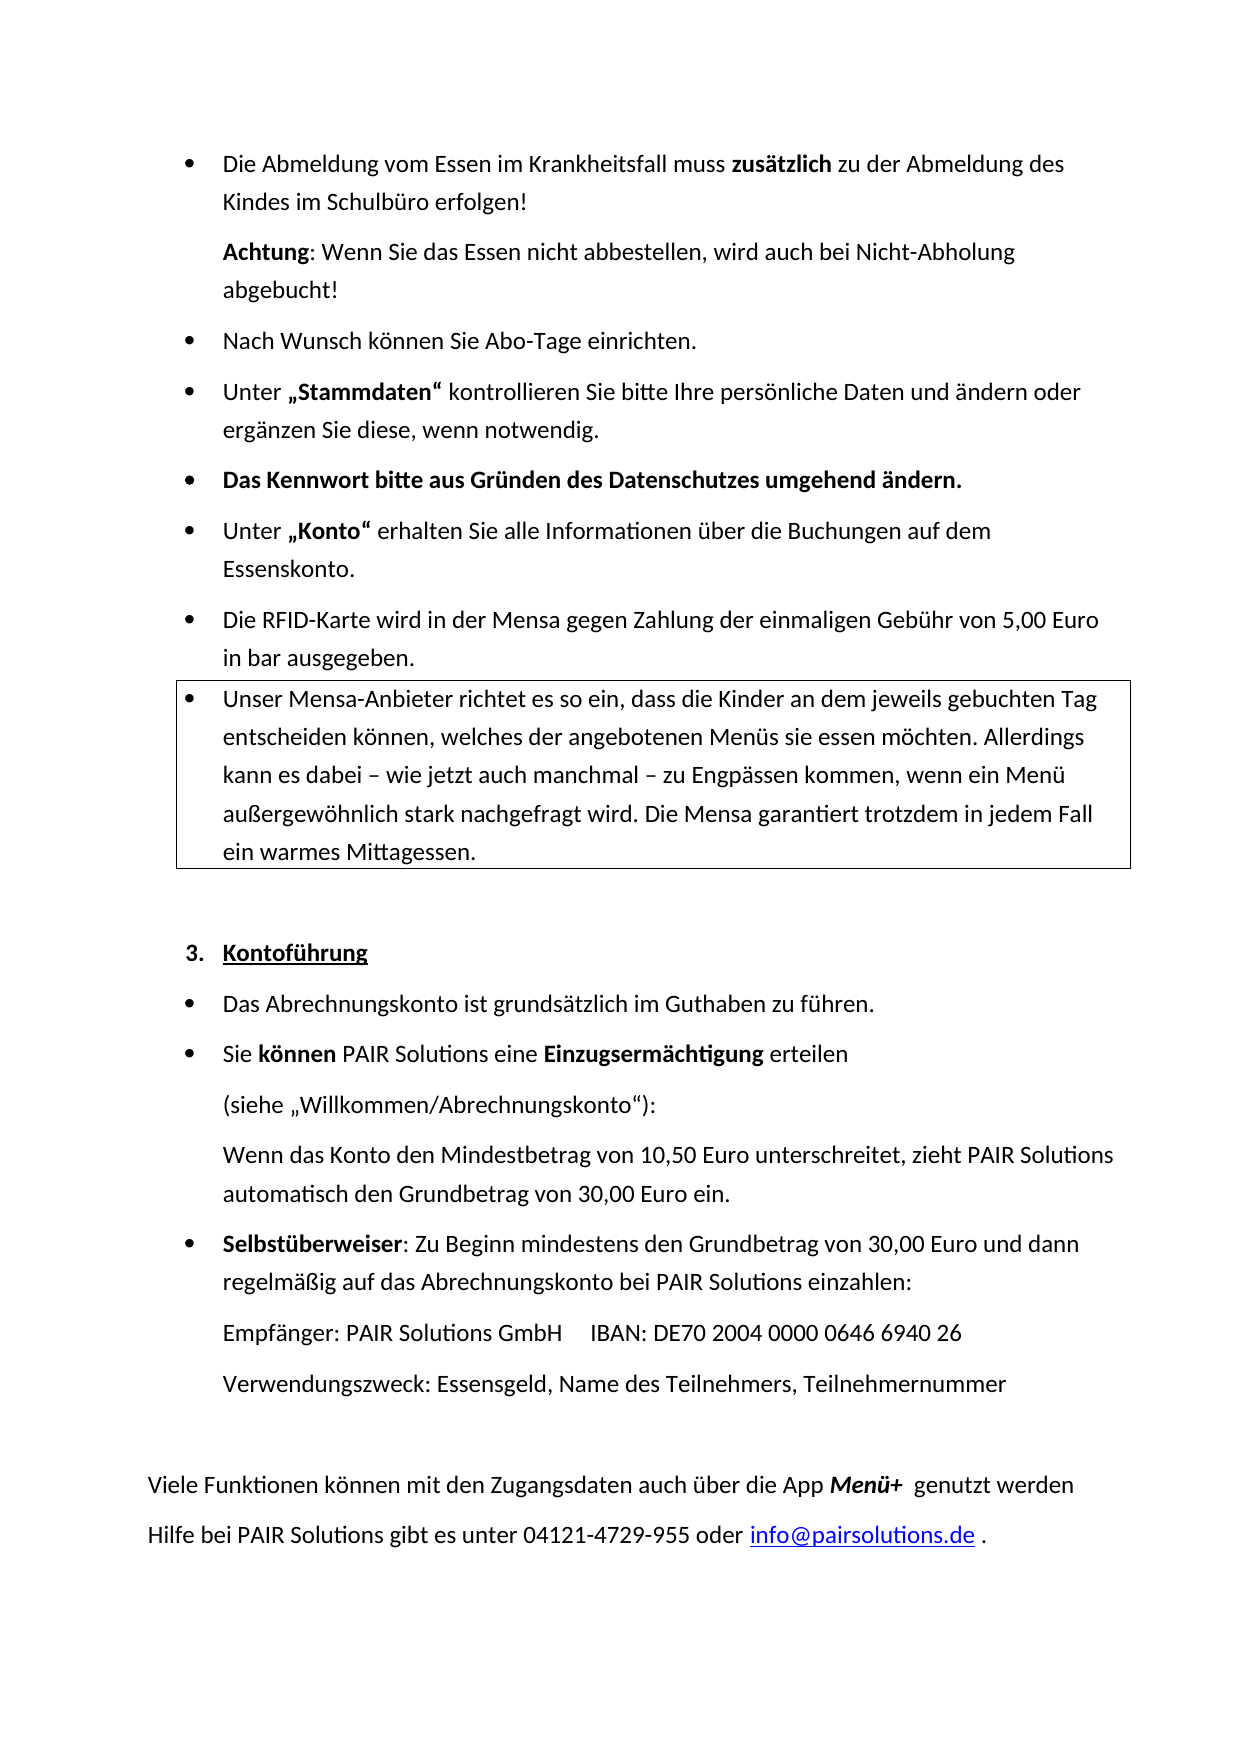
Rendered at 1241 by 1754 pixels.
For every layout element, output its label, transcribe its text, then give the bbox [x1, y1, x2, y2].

list Das Kennwort bitte aus Gründen des Datenschutzes umgehend ändern. [185, 464, 1122, 495]
list Das Abrechnungskonto ist grundsätzlich im Guthaben zu führen. [185, 988, 1122, 1018]
list Unter „Konto“ erhalten Sie alle Informationen über die Buchungen auf dem Essenskonto. [185, 515, 1122, 584]
text Empfänger: PAIR Solutions GmbH IBAN: DE70 2004 0000 0646 6940 26 [223, 1317, 1122, 1348]
text Verwendungszweck: Essensgeld, Name des Teilnehmers, Teilnehmernummer [223, 1368, 1122, 1398]
list Selbstüberweiser: Zu Beginn mindestens den Grundbetrag von 30,00 Euro und dann regelmäßig auf das Abrechnungskonto bei PAIR Solutions einzahlen: [185, 1228, 1122, 1297]
list Kontoführung [185, 937, 1122, 968]
text (siehe „Willkommen/Abrechnungskonto“): [223, 1089, 1122, 1119]
list Die RFID-Karte wird in der Mensa gegen Zahlung der einmaligen Gebühr von 5,00 Euro in bar ausgegeben. [185, 604, 1122, 673]
text Achtung: Wenn Sie das Essen nicht abbestellen, wird auch bei Nicht-Abholung abgebucht! [223, 236, 1122, 305]
text Viele Funktionen können mit den Zugangsdaten auch über die App Menü+ genutzt werden [148, 1469, 1122, 1499]
list Die Abmeldung vom Essen im Krankheitsfall muss zusätzlich zu der Abmeldung des Kindes im Schulbüro erfolgen! [185, 148, 1122, 216]
list Nach Wunsch können Sie Abo-Tage einrichten. [185, 325, 1122, 356]
list Unser Mensa-Anbieter richtet es so ein, dass die Kinder an dem jeweils gebuchten Tag entscheiden können, welches der angebotenen Menüs sie essen möchten. Allerdings kann es dabei – wie jetzt auch manchmal – zu Engpässen kommen, wenn ein Menü außergewöhnlich stark nachgefragt wird. Die Mensa garantiert trotzdem in jedem Fall ein warmes Mittagessen. [177, 681, 1130, 868]
list Sie können PAIR Solutions eine Einzugsermächtigung erteilen [185, 1038, 1122, 1069]
list Unter „Stammdaten“ kontrollieren Sie bitte Ihre persönliche Daten und ändern oder ergänzen Sie diese, wenn notwendig. [185, 376, 1122, 444]
text Hilfe bei PAIR Solutions gibt es unter 04121-4729-955 oder info@pairsolutions.de . [148, 1519, 1122, 1550]
text Wenn das Konto den Mindestbetrag von 10,50 Euro unterschreitet, zieht PAIR Solutions automatisch den Grundbetrag von 30,00 Euro ein. [223, 1139, 1122, 1208]
